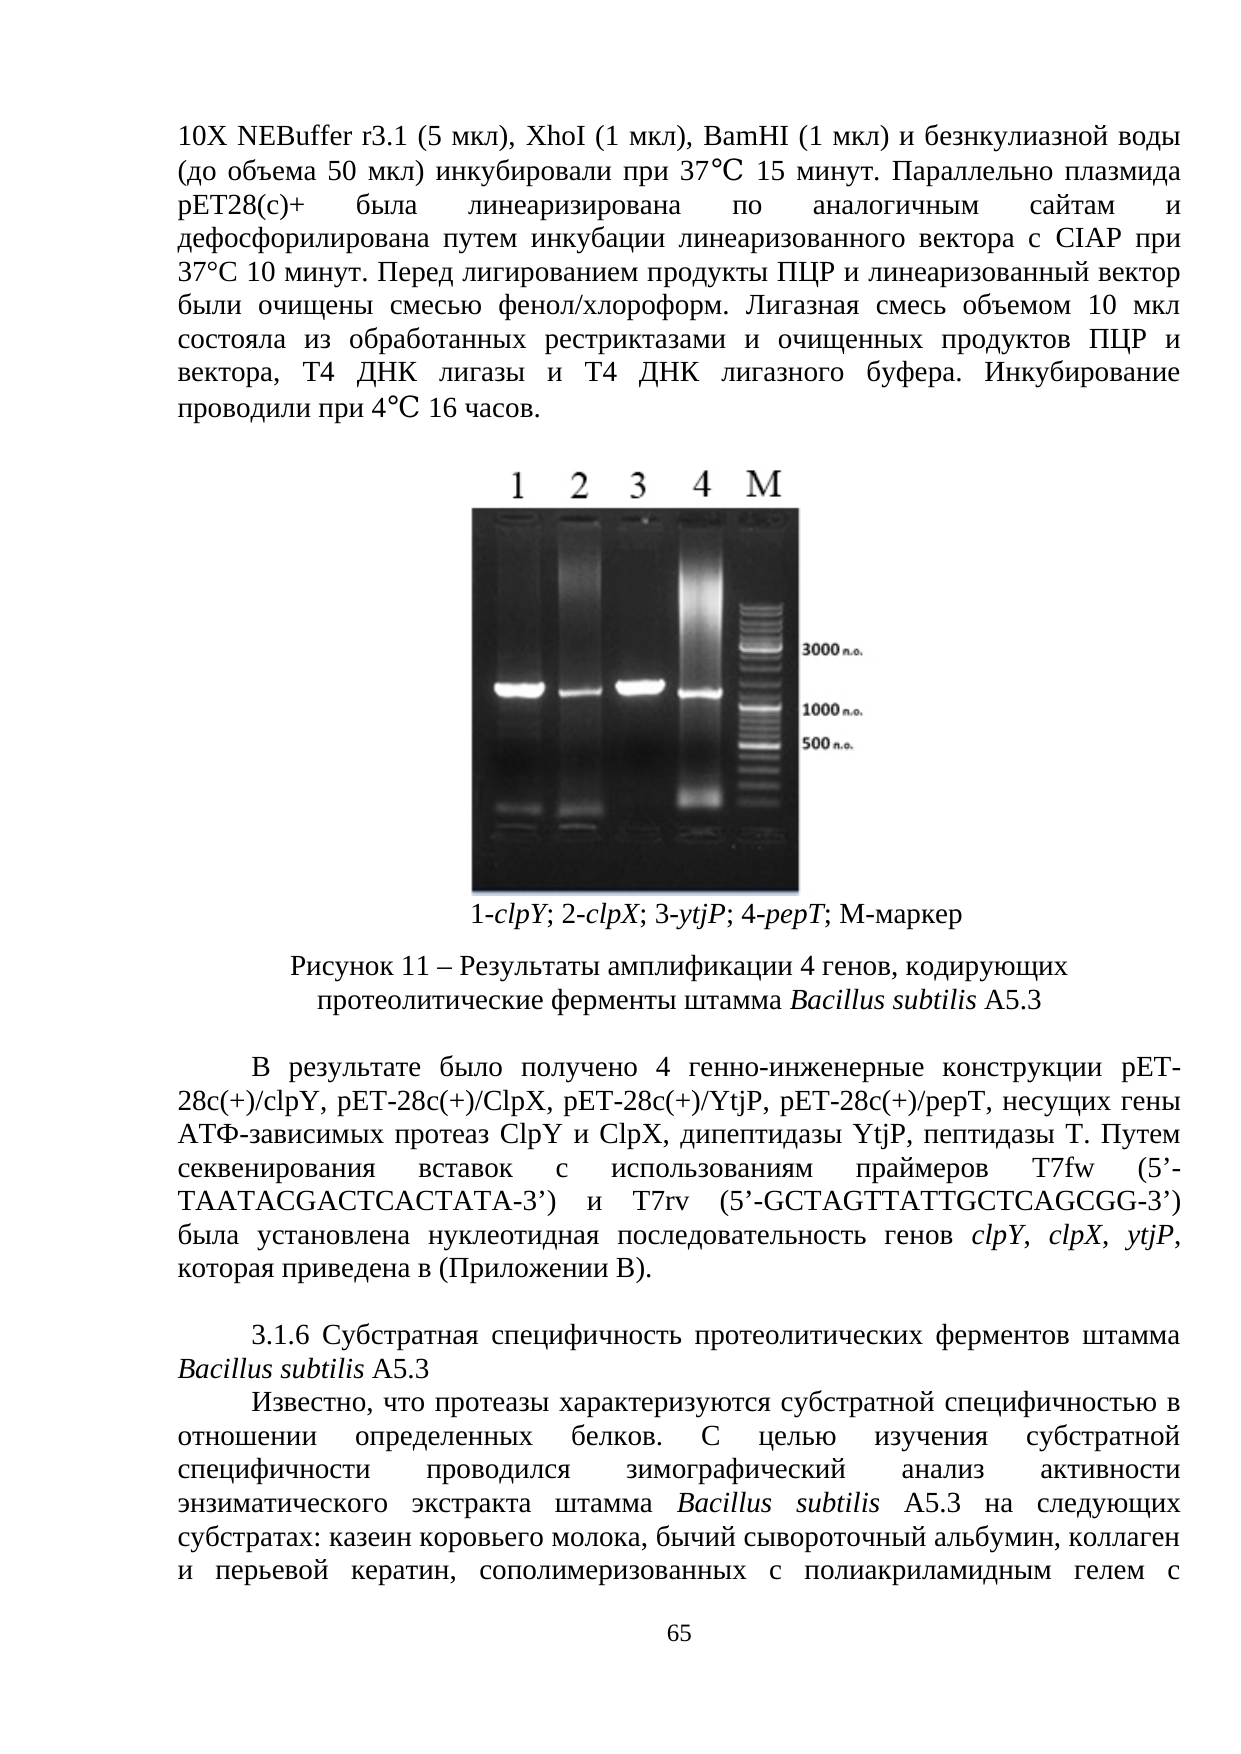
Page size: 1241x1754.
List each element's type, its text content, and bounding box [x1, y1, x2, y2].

text В результате было получено 4 генно-инженерные конструкции pET-28c(+)/clpY, pET-28c(+)/ClpX, pET-28c(+)/YtjP, pET-28c(+)/pepT, несущих гены АТФ-зависимых протеаз ClpY и ClpX, дипептидазы YtjP, пептидазы Т. Путем секвенирования вставок с использованиям праймеров T7fw (5’-TAATACGACTCACTATA-3’) и T7rv (5’-GCTAGTTATTGCTCAGCGG-3’) была установлена нуклеотидная последовательность генов clpY, clpX, ytjP, которая приведена в (Приложении В). [177, 1049, 1181, 1284]
text Рисунок 11 – Результаты амплификации 4 генов, кодирующих протеолитические ферменты штамма Bacillus subtilis А5.3 [177, 948, 1181, 1016]
subtitle 3.1.6 Субстратная специфичность протеолитических ферментов штамма Bacillus subtilis А5.3 [177, 1317, 1181, 1384]
picture [471, 456, 887, 896]
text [177, 1384, 1181, 1586]
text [177, 118, 1181, 423]
text 1-clpY; 2-clpX; 3-ytjP; 4-pepT; M-маркер [177, 896, 1181, 929]
